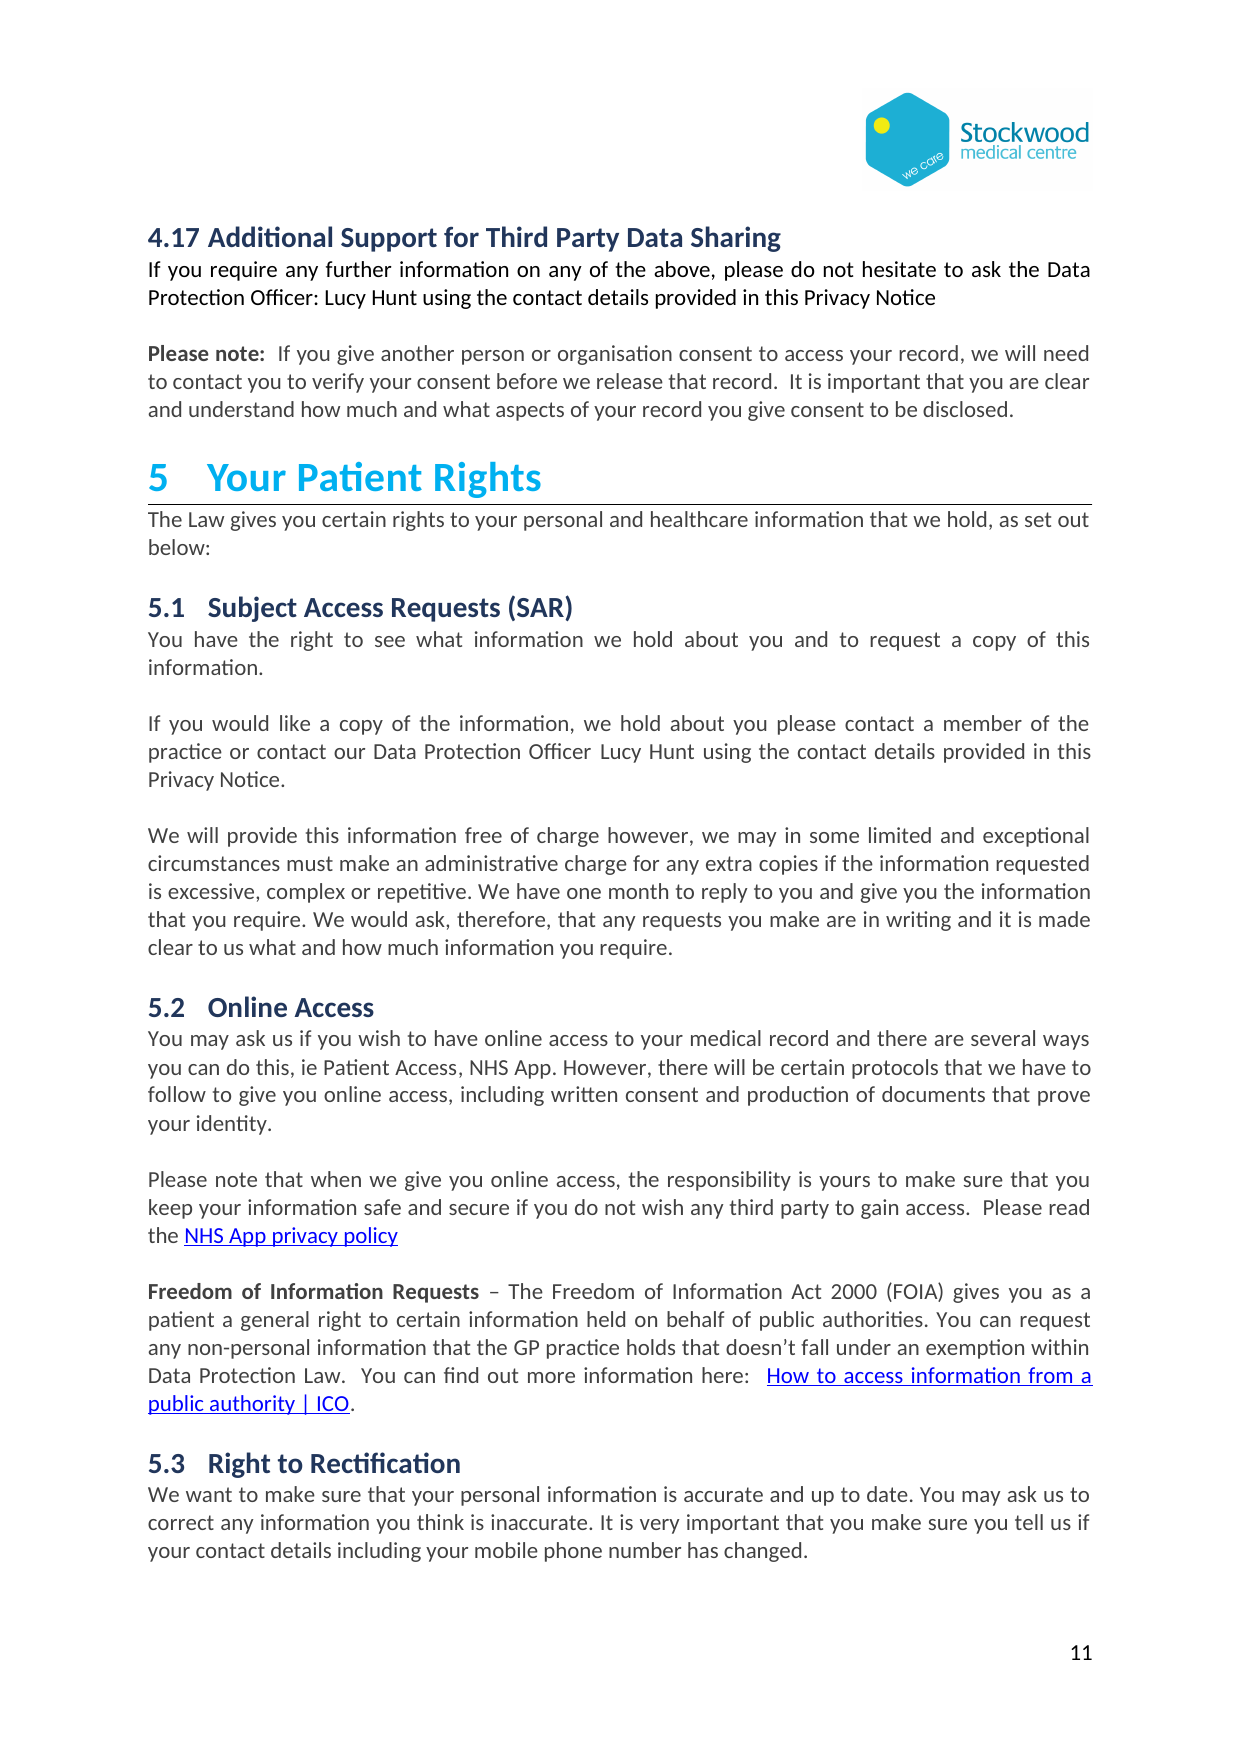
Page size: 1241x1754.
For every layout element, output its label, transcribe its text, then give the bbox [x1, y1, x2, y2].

subtitle Additional Support for Third Party Data Sharing [148, 219, 1092, 255]
text We want to make sure that your personal information is accurate and up to date. You may ask us to correct any information you think is inaccurate. It is very important that you make sure you tell us if your contact details including your mobile phone number has changed. [148, 1481, 1092, 1564]
text You have the right to see what information we hold about you and to request a copy of this information. [148, 625, 1092, 681]
subtitle Subject Access Requests (SAR) [148, 589, 1092, 625]
text Freedom of Information Requests – The Freedom of Information Act 2000 (FOIA) gives you as a patient a general right to certain information held on behalf of public authorities. You can request any non-personal information that the GP practice holds that doesn’t fall under an exemption within Data Protection Law. You can find out more information here: How to access information from a public authority | ICO. [148, 1277, 1092, 1417]
text If you would like a copy of the information, we hold about you please contact a member of the practice or contact our Data Protection Officer Lucy Hunt using the contact details provided in this Privacy Notice. [148, 709, 1092, 793]
picture [862, 88, 1093, 191]
subtitle Online Access [148, 989, 1092, 1024]
text If you require any further information on any of the above, please do not hesitate to ask the Data Protection Officer: Lucy Hunt using the contact details provided in this Privacy Notice [148, 255, 1092, 311]
text The Law gives you certain rights to your personal and healthcare information that we hold, as set out below: [148, 505, 1092, 561]
text Please note: If you give another person or organisation consent to access your record, we will need to contact you to verify your consent before we release that record. It is important that you are clear and understand how much and what aspects of your record you give consent to be disclosed. [148, 339, 1092, 423]
text You may ask us if you wish to have online access to your medical record and there are several ways you can do this, ie Patient Access, NHS App. However, there will be certain protocols that we have to follow to give you online access, including written consent and production of documents that prove your identity. [148, 1024, 1092, 1137]
subtitle Right to Rectification [148, 1445, 1092, 1481]
text We will provide this information free of charge however, we may in some limited and exceptional circumstances must make an administrative charge for any extra copies if the information requested is excessive, complex or repetitive. We have one month to reply to you and give you the information that you require. We would ask, therefore, that any requests you make are in writing and it is made clear to us what and how much information you require. [148, 821, 1092, 961]
subtitle Your Patient Rights [148, 451, 1092, 504]
text Please note that when we give you online access, the responsibility is yours to make sure that you keep your information safe and secure if you do not wish any third party to gain access. Please read the NHS App privacy policy [148, 1165, 1092, 1249]
